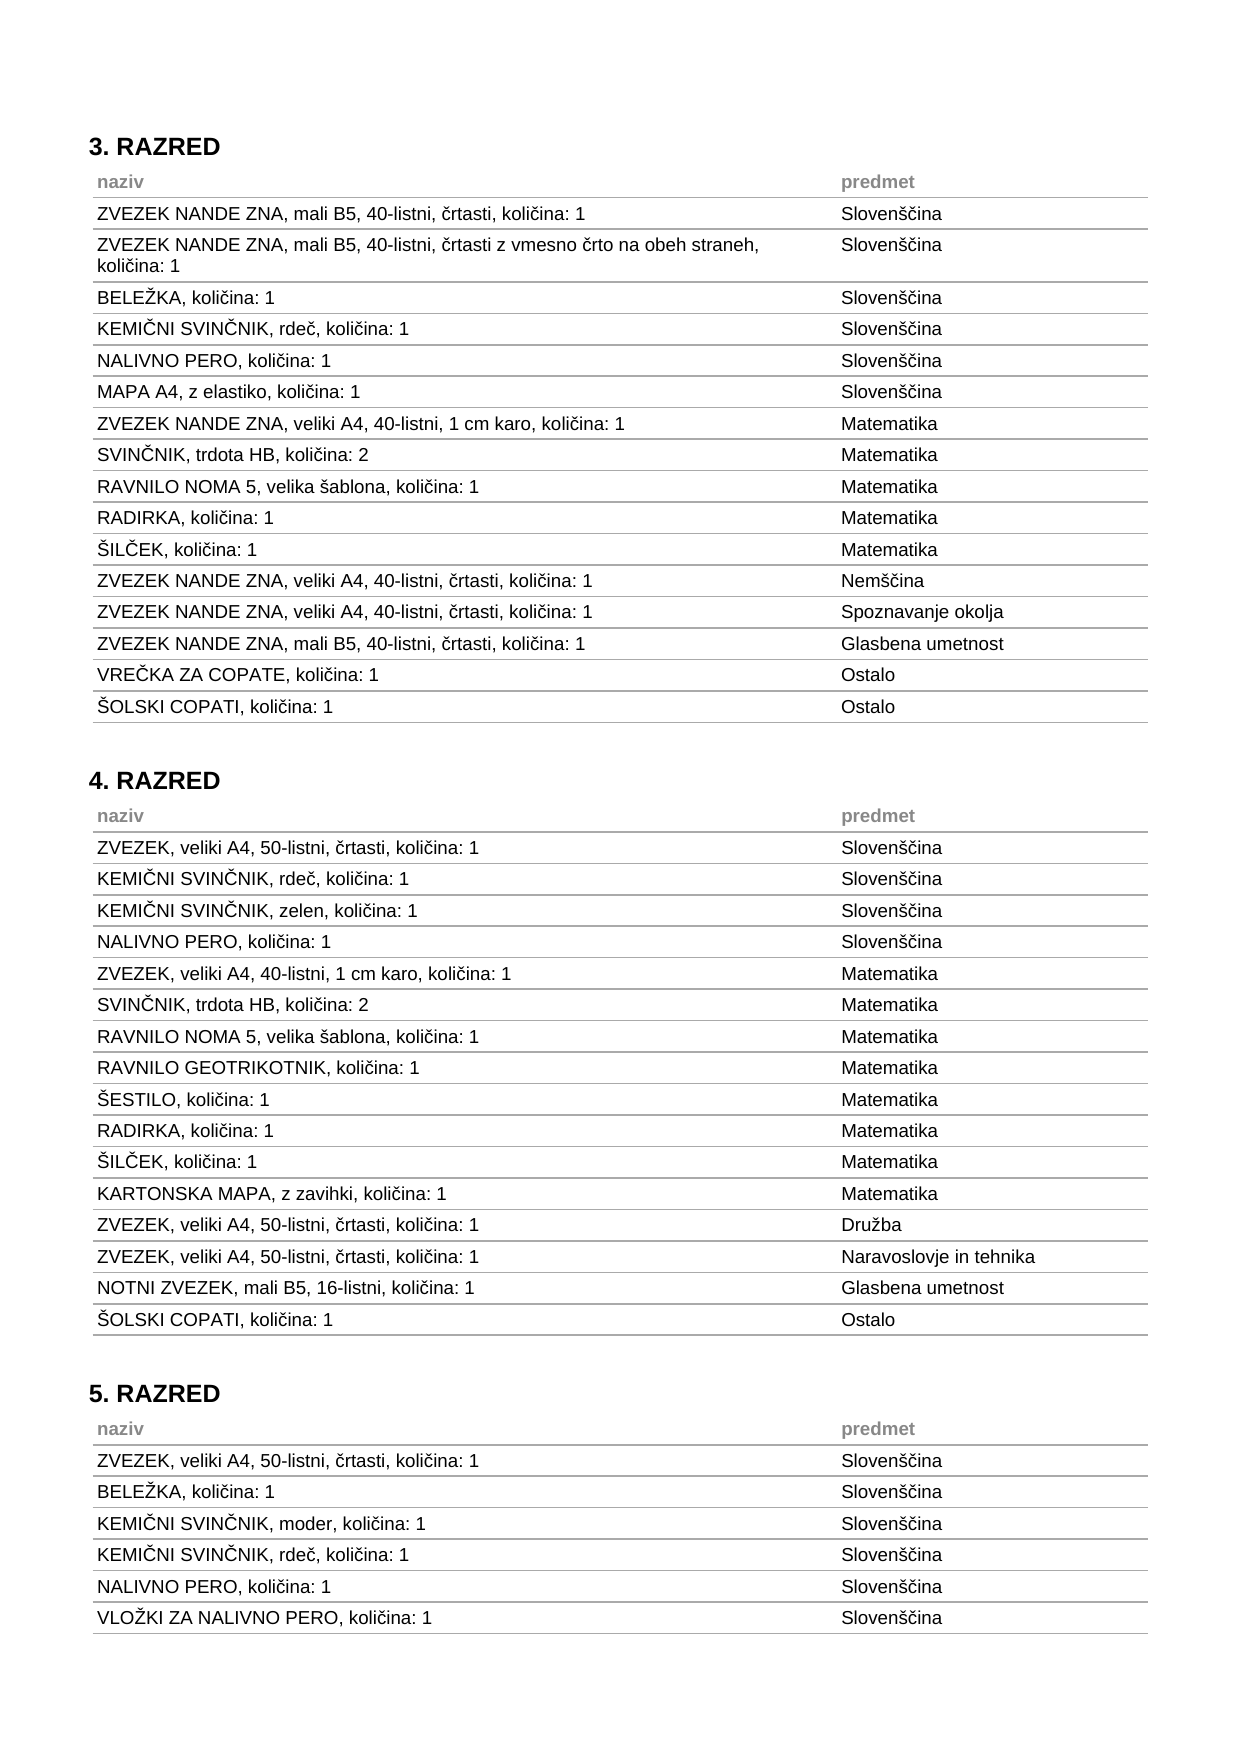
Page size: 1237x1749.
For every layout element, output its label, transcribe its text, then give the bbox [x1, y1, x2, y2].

table_header predmet [837, 801, 1148, 831]
table_cell ZVEZEK, veliki A4, 40-listni, 1 cm karo, količina: 1 [93, 958, 837, 988]
table_cell Slovenščina [837, 864, 1148, 894]
table_cell ZVEZEK, veliki A4, 50-listni, črtasti, količina: 1 [93, 1242, 837, 1271]
table_header predmet [837, 167, 1148, 197]
table_cell Matematika [837, 1084, 1148, 1114]
table_cell NOTNI ZVEZEK, mali B5, 16-listni, količina: 1 [93, 1273, 837, 1303]
table_cell KARTONSKA MAPA, z zavihki, količina: 1 [93, 1179, 837, 1208]
table_cell Slovenščina [837, 314, 1148, 344]
table_cell RAVNILO NOMA 5, velika šablona, količina: 1 [93, 471, 837, 501]
table_cell RAVNILO NOMA 5, velika šablona, količina: 1 [93, 1021, 837, 1051]
table_cell RAVNILO GEOTRIKOTNIK, količina: 1 [93, 1053, 837, 1083]
table_cell Slovenščina [837, 927, 1148, 957]
table_cell RADIRKA, količina: 1 [93, 503, 837, 533]
table_cell Ostalo [837, 692, 1148, 721]
table_cell Slovenščina [837, 896, 1148, 925]
table_cell Slovenščina [837, 1571, 1148, 1601]
table_cell VREČKA ZA COPATE, količina: 1 [93, 660, 837, 690]
table_cell Slovenščina [837, 283, 1148, 312]
table_header naziv [93, 167, 837, 197]
table_cell Matematika [837, 534, 1148, 564]
table_cell Matematika [837, 408, 1148, 438]
table_cell Slovenščina [837, 1508, 1148, 1538]
table_cell NALIVNO PERO, količina: 1 [93, 1571, 837, 1601]
table_cell Slovenščina [837, 1477, 1148, 1507]
table_cell Ostalo [837, 1305, 1148, 1334]
table_cell ZVEZEK, veliki A4, 50-listni, črtasti, količina: 1 [93, 1446, 837, 1475]
table_header predmet [837, 1414, 1148, 1444]
text 4. RAZRED [88, 766, 1148, 795]
table_cell BELEŽKA, količina: 1 [93, 1477, 837, 1507]
table_cell SVINČNIK, trdota HB, količina: 2 [93, 440, 837, 470]
table_cell ZVEZEK, veliki A4, 50-listni, črtasti, količina: 1 [93, 833, 837, 862]
table_cell Matematika [837, 471, 1148, 501]
table_cell Matematika [837, 440, 1148, 470]
table_cell VLOŽKI ZA NALIVNO PERO, količina: 1 [93, 1603, 837, 1633]
table_cell Nemščina [837, 566, 1148, 596]
table_cell BELEŽKA, količina: 1 [93, 283, 837, 312]
table_cell Slovenščina [837, 230, 1148, 281]
table_cell Spoznavanje okolja [837, 597, 1148, 627]
table_cell MAPA A4, z elastiko, količina: 1 [93, 377, 837, 407]
table_cell NALIVNO PERO, količina: 1 [93, 927, 837, 957]
table_cell Slovenščina [837, 1446, 1148, 1475]
table_cell ZVEZEK NANDE ZNA, veliki A4, 40-listni, črtasti, količina: 1 [93, 597, 837, 627]
table_cell NALIVNO PERO, količina: 1 [93, 346, 837, 375]
table_cell Matematika [837, 1147, 1148, 1177]
table_cell KEMIČNI SVINČNIK, rdeč, količina: 1 [93, 314, 837, 344]
table_cell ZVEZEK NANDE ZNA, mali B5, 40-listni, črtasti z vmesno črto na obeh straneh, količina: 1 [93, 230, 837, 281]
table_cell Družba [837, 1210, 1148, 1240]
table_cell Slovenščina [837, 346, 1148, 375]
table_cell Matematika [837, 1179, 1148, 1208]
table_cell SVINČNIK, trdota HB, količina: 2 [93, 990, 837, 1020]
table_cell Matematika [837, 1116, 1148, 1146]
table_cell RADIRKA, količina: 1 [93, 1116, 837, 1146]
table_cell ŠILČEK, količina: 1 [93, 1147, 837, 1177]
table_header naziv [93, 801, 837, 831]
table_cell Glasbena umetnost [837, 629, 1148, 658]
table_cell ZVEZEK NANDE ZNA, mali B5, 40-listni, črtasti, količina: 1 [93, 198, 837, 228]
table_cell ŠESTILO, količina: 1 [93, 1084, 837, 1114]
table_header naziv [93, 1414, 837, 1444]
table_cell ZVEZEK NANDE ZNA, mali B5, 40-listni, črtasti, količina: 1 [93, 629, 837, 658]
table_cell Slovenščina [837, 198, 1148, 228]
table_cell KEMIČNI SVINČNIK, zelen, količina: 1 [93, 896, 837, 925]
table_cell Slovenščina [837, 1540, 1148, 1570]
table_cell Matematika [837, 990, 1148, 1020]
table_cell Naravoslovje in tehnika [837, 1242, 1148, 1271]
text 5. RAZRED [88, 1379, 1148, 1408]
table_cell ŠOLSKI COPATI, količina: 1 [93, 692, 837, 721]
text 3. RAZRED [88, 132, 1148, 160]
table_cell KEMIČNI SVINČNIK, rdeč, količina: 1 [93, 864, 837, 894]
table_cell Ostalo [837, 660, 1148, 690]
table_cell Matematika [837, 1021, 1148, 1051]
table_cell Matematika [837, 958, 1148, 988]
table_cell ŠILČEK, količina: 1 [93, 534, 837, 564]
table_cell ŠOLSKI COPATI, količina: 1 [93, 1305, 837, 1334]
table_cell Matematika [837, 1053, 1148, 1083]
table_cell KEMIČNI SVINČNIK, moder, količina: 1 [93, 1508, 837, 1538]
table_cell ZVEZEK NANDE ZNA, veliki A4, 40-listni, črtasti, količina: 1 [93, 566, 837, 596]
table_cell ZVEZEK, veliki A4, 50-listni, črtasti, količina: 1 [93, 1210, 837, 1240]
table_cell Slovenščina [837, 833, 1148, 862]
table_cell Slovenščina [837, 377, 1148, 407]
table_cell Slovenščina [837, 1603, 1148, 1633]
table_cell KEMIČNI SVINČNIK, rdeč, količina: 1 [93, 1540, 837, 1570]
table_cell Glasbena umetnost [837, 1273, 1148, 1303]
table_cell ZVEZEK NANDE ZNA, veliki A4, 40-listni, 1 cm karo, količina: 1 [93, 408, 837, 438]
table_cell Matematika [837, 503, 1148, 533]
